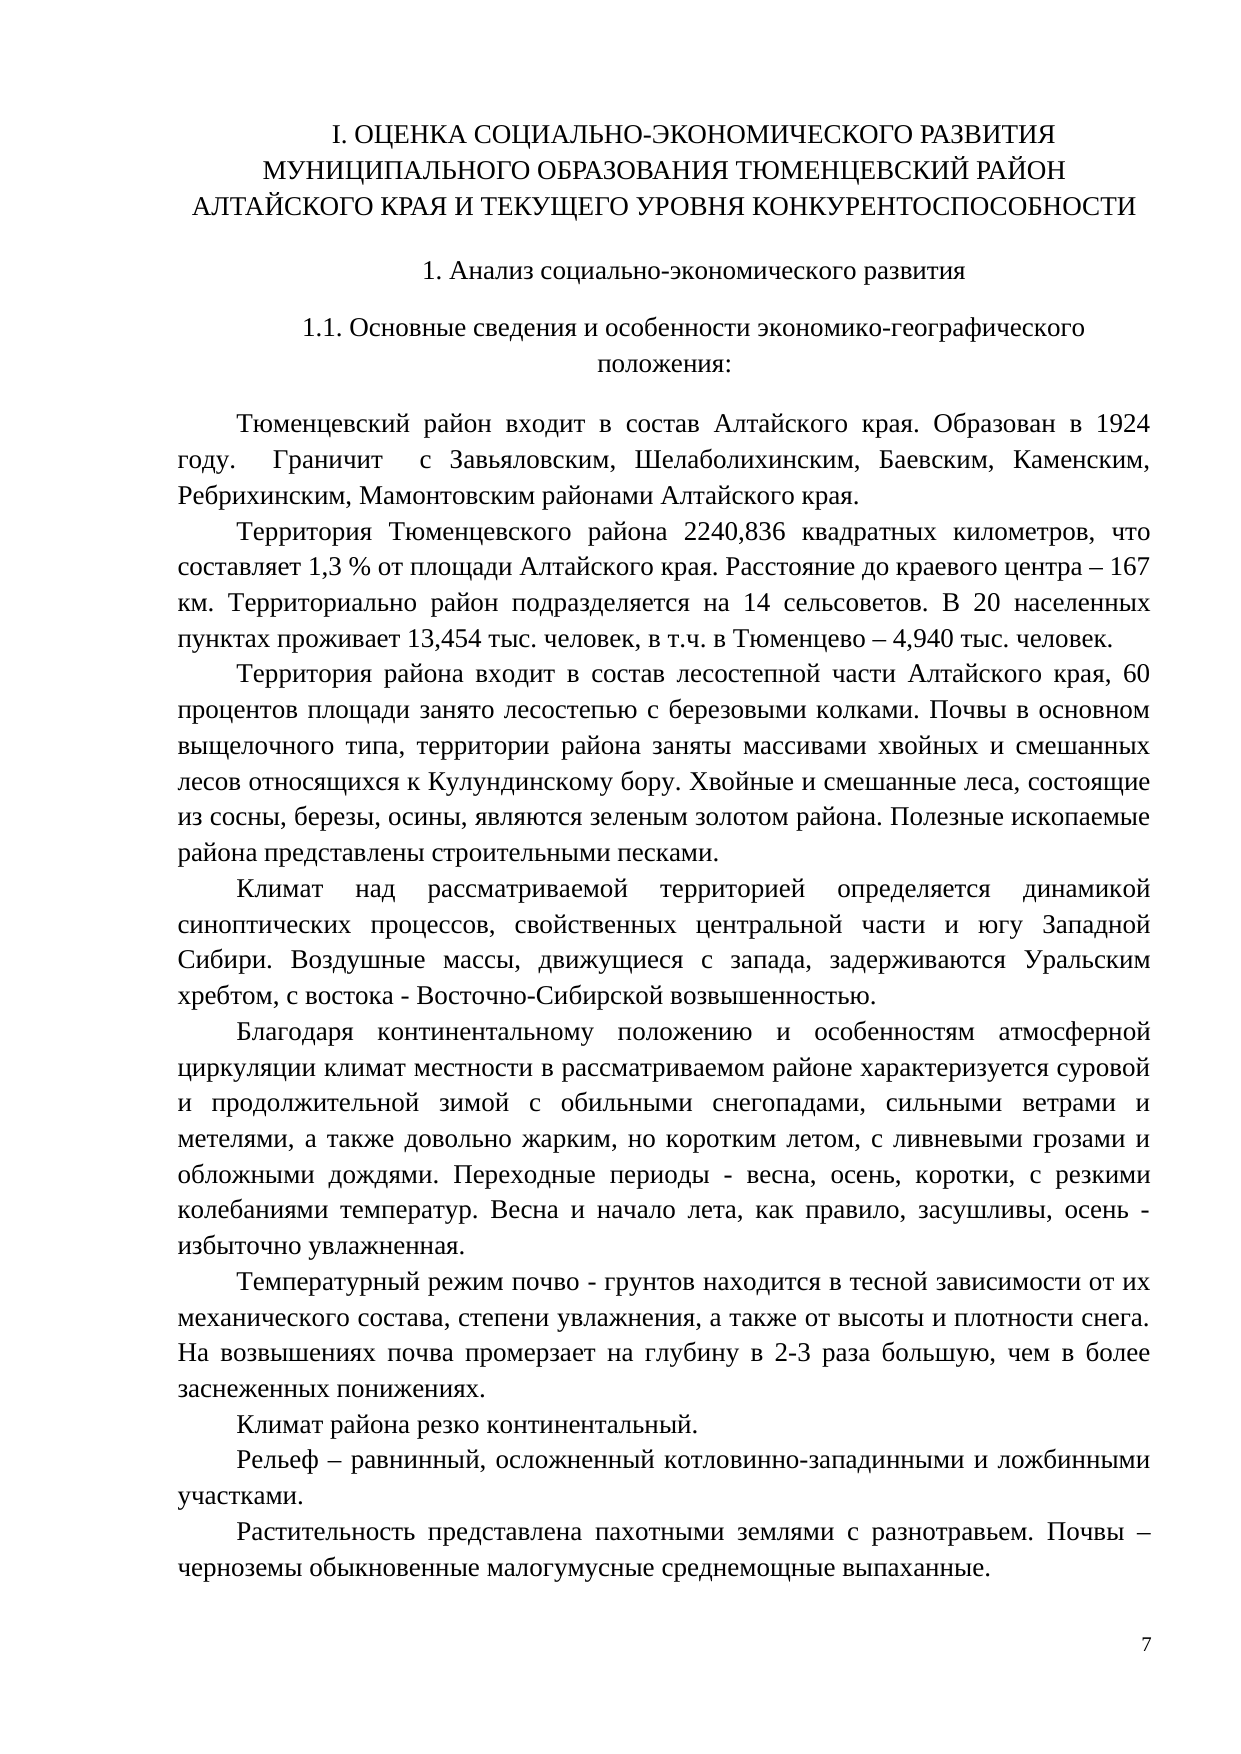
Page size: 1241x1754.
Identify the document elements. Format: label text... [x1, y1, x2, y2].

text Растительность представлена пахотными землями с разнотравьем. Почвы – черноземы обыкновенные малогумусные среднемощные выпаханные. [177, 1515, 1152, 1582]
subtitle 1.1. Основные сведения и особенности экономико-географического положения: [177, 311, 1152, 378]
text Территория района входит в состав лесостепной части Алтайского края, 60 процентов площади занято лесостепью с березовыми колками. Почвы в основном выщелочного типа, территории района заняты массивами хвойных и смешанных лесов относящихся к Кулундинскому бору. Хвойные и смешанные леса, состоящие из сосны, березы, осины, являются зеленым золотом района. Полезные ископаемые района представлены строительными песками. [177, 658, 1152, 867]
text Климат над рассматриваемой территорией определяется динамикой синоптических процессов, свойственных центральной части и югу Западной Сибири. Воздушные массы, движущиеся с запада, задерживаются Уральским хребтом, с востока - Восточно-Сибирской возвышенностью. [177, 872, 1152, 1010]
text Тюменцевский район входит в состав Алтайского края. Образован в 1924 году. Граничит с Завьяловским, Шелаболихинским, Баевским, Каменским, Ребрихинским, Мамонтовским районами Алтайского края. [177, 407, 1152, 510]
text Благодаря континентальному положению и особенностям атмосферной циркуляции климат местности в рассматриваемом районе характеризуется суровой и продолжительной зимой с обильными снегопадами, сильными ветрами и метелями, а также довольно жарким, но коротким летом, с ливневыми грозами и обложными дождями. Переходные периоды - весна, осень, коротки, с резкими колебаниями температур. Весна и начало лета, как правило, засушливы, осень - избыточно увлажненная. [177, 1015, 1152, 1260]
text Температурный режим почво - грунтов находится в тесной зависимости от их механического состава, степени увлажнения, а также от высоты и плотности снега. На возвышениях почва промерзает на глубину в 2-3 раза большую, чем в более заснеженных понижениях. [177, 1265, 1152, 1403]
text Рельеф – равнинный, осложненный котловинно-западинными и ложбинными участками. [177, 1444, 1152, 1511]
subtitle 1. Анализ социально-экономического развития [177, 254, 1152, 286]
subtitle I. Оценка социально-экономического развития муниципального образования Тюменцевский район Алтайского края и текущего уровня конкурентоспособности [177, 118, 1152, 221]
text Климат района резко континентальный. [177, 1408, 1152, 1439]
text Территория Тюменцевского района 2240,836 квадратных километров, что составляет 1,3 % от площади Алтайского края. Расстояние до краевого центра – . Территориально район подразделяется на 14 сельсоветов. В 20 населенных пунктах проживает 13,454 тыс. человек, в т.ч. в Тюменцево – 4,940 тыс. человек. [177, 515, 1152, 653]
